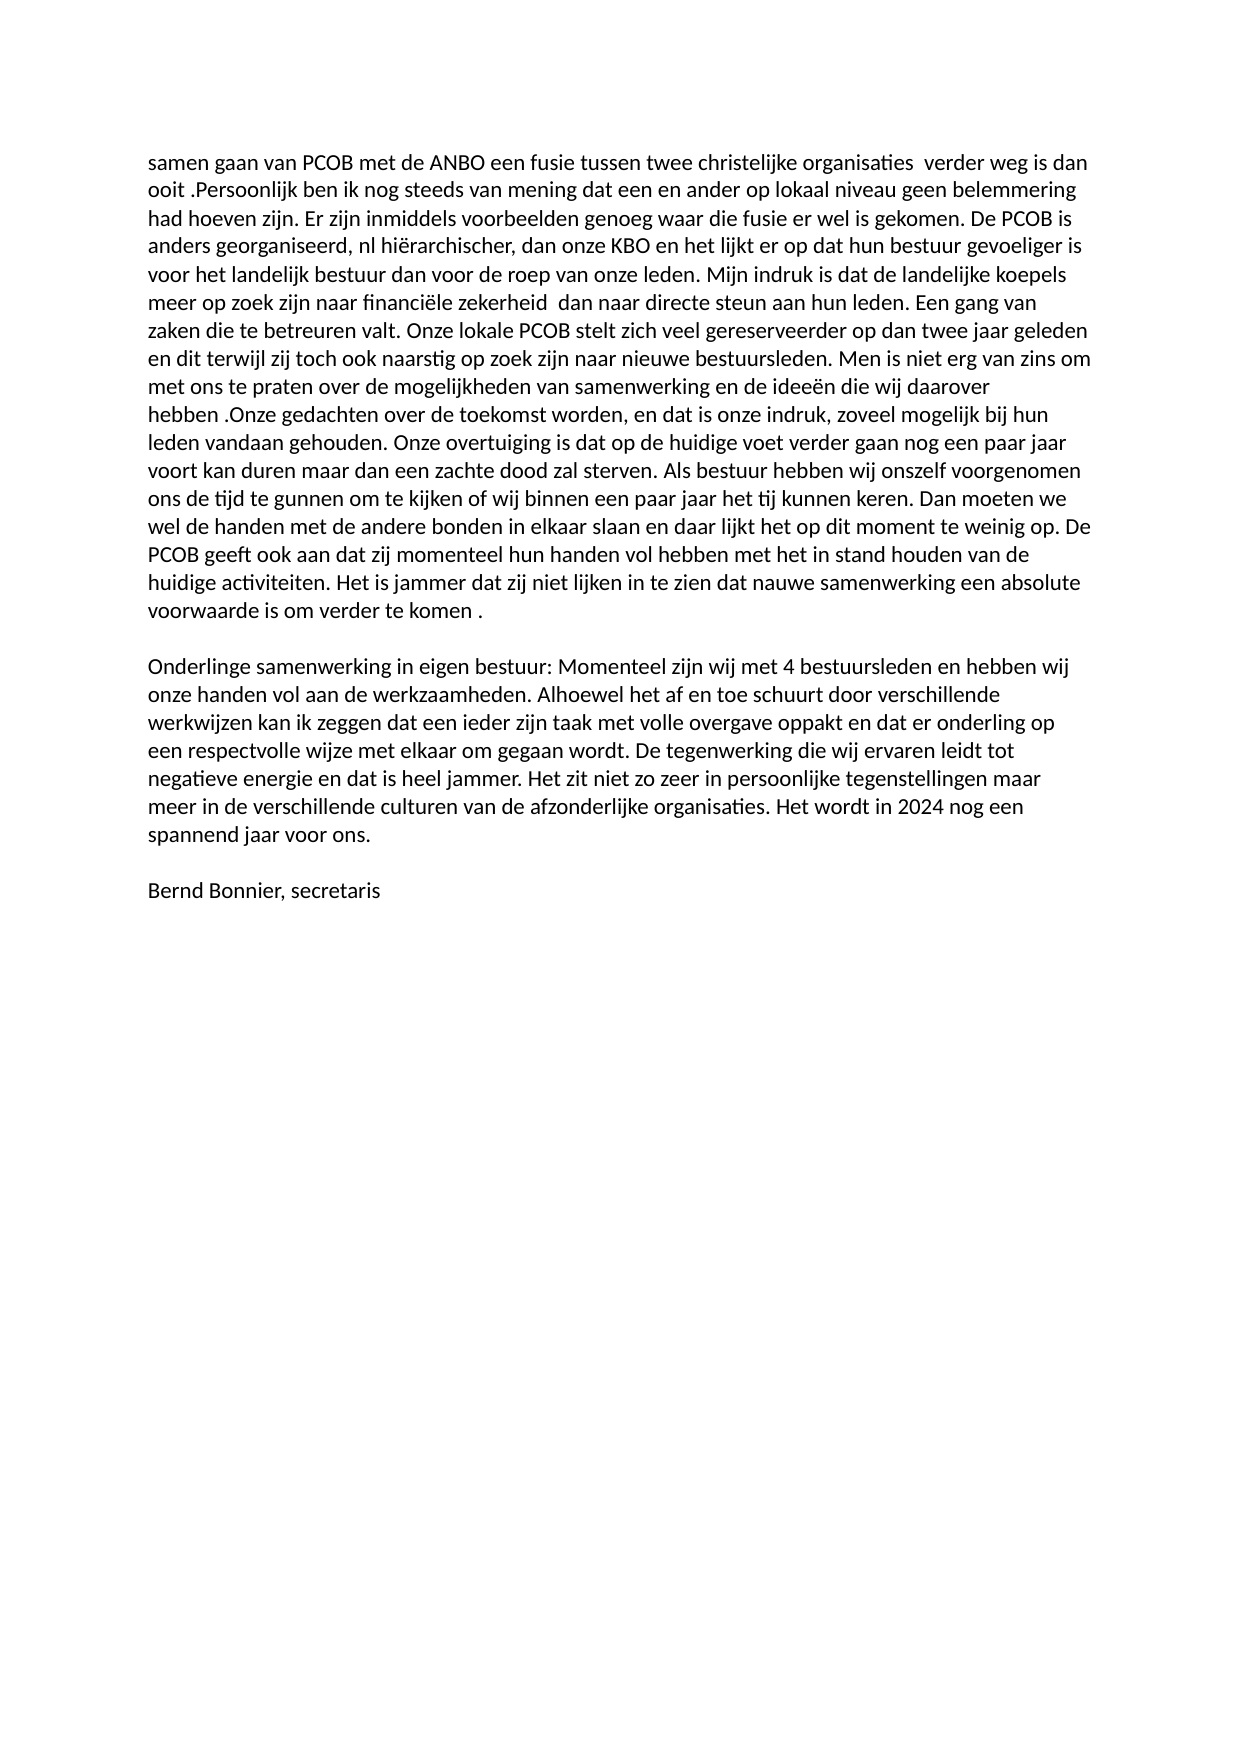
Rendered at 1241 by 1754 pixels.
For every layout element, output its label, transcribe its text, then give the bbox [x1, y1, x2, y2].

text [148, 148, 1093, 624]
text Bernd Bonnier, secretaris [148, 876, 1093, 904]
text Onderlinge samenwerking in eigen bestuur: Momenteel zijn wij met 4 bestuursleden en hebben wij onze handen vol aan de werkzaamheden. Alhoewel het af en toe schuurt door verschillende werkwijzen kan ik zeggen dat een ieder zijn taak met volle overgave oppakt en dat er onderling op een respectvolle wijze met elkaar om gegaan wordt. De tegenwerking die wij ervaren leidt tot negatieve energie en dat is heel jammer. Het zit niet zo zeer in persoonlijke tegenstellingen maar meer in de verschillende culturen van de afzonderlijke organisaties. Het wordt in 2024 nog een spannend jaar voor ons. [148, 652, 1093, 848]
